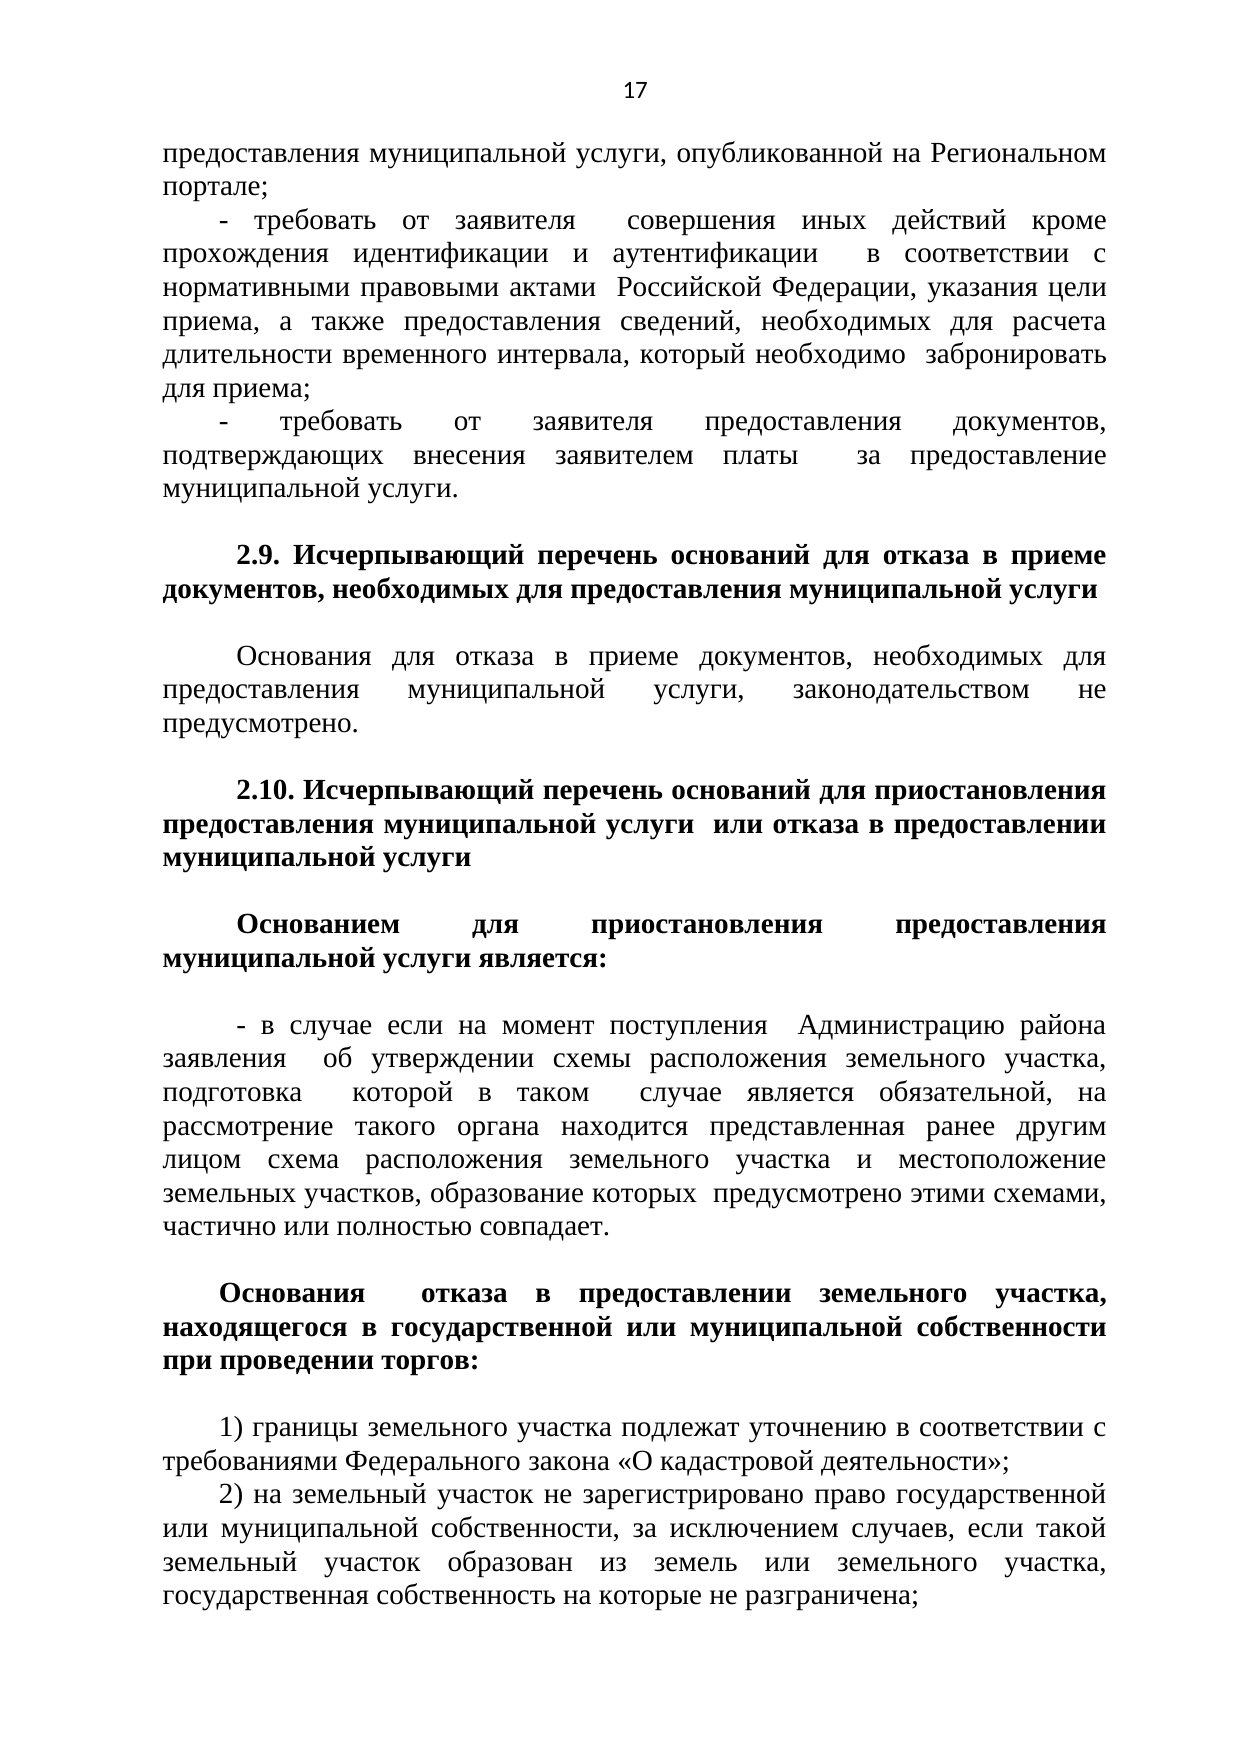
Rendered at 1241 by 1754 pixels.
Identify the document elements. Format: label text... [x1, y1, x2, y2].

text - требовать от заявителя совершения иных действий кроме прохождения идентификации и аутентификации в соответствии с нормативными правовыми актами Российской Федерации, указания цели приема, а также предоставления сведений, необходимых для расчета длительности временного интервала, который необходимо забронировать для приема; [162, 202, 1107, 403]
text 2.9. Исчерпывающий перечень оснований для отказа в приеме документов, необходимых для предоставления муниципальной услуги [162, 537, 1107, 604]
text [162, 135, 1107, 202]
text Основания отказа в предоставлении земельного участка, находящегося в государственной или муниципальной собственности при проведении торгов: [162, 1275, 1107, 1376]
text - в случае если на момент поступления Администрацию района заявления об утверждении схемы расположения земельного участка, подготовка которой в таком случае является обязательной, на рассмотрение такого органа находится представленная ранее другим лицом схема расположения земельного участка и местоположение земельных участков, образование которых предусмотрено этими схемами, частично или полностью совпадает. [162, 1007, 1107, 1242]
text - требовать от заявителя предоставления документов, подтверждающих внесения заявителем платы за предоставление муниципальной услуги. [162, 403, 1107, 504]
text Основанием для приостановления предоставления муниципальной услуги является: [162, 906, 1107, 973]
text 2) на земельный участок не зарегистрировано право государственной или муниципальной собственности, за исключением случаев, если такой земельный участок образован из земель или земельного участка, государственная собственность на которые не разграничена; [162, 1477, 1107, 1611]
text 2.10. Исчерпывающий перечень оснований для приостановления предоставления муниципальной услуги или отказа в предоставлении муниципальной услуги [162, 772, 1107, 873]
text 1) границы земельного участка подлежат уточнению в соответствии с требованиями Федерального закона «О кадастровой деятельности»; [162, 1409, 1107, 1477]
text Основания для отказа в приеме документов, необходимых для предоставления муниципальной услуги, законодательством не предусмотрено. [162, 638, 1107, 739]
